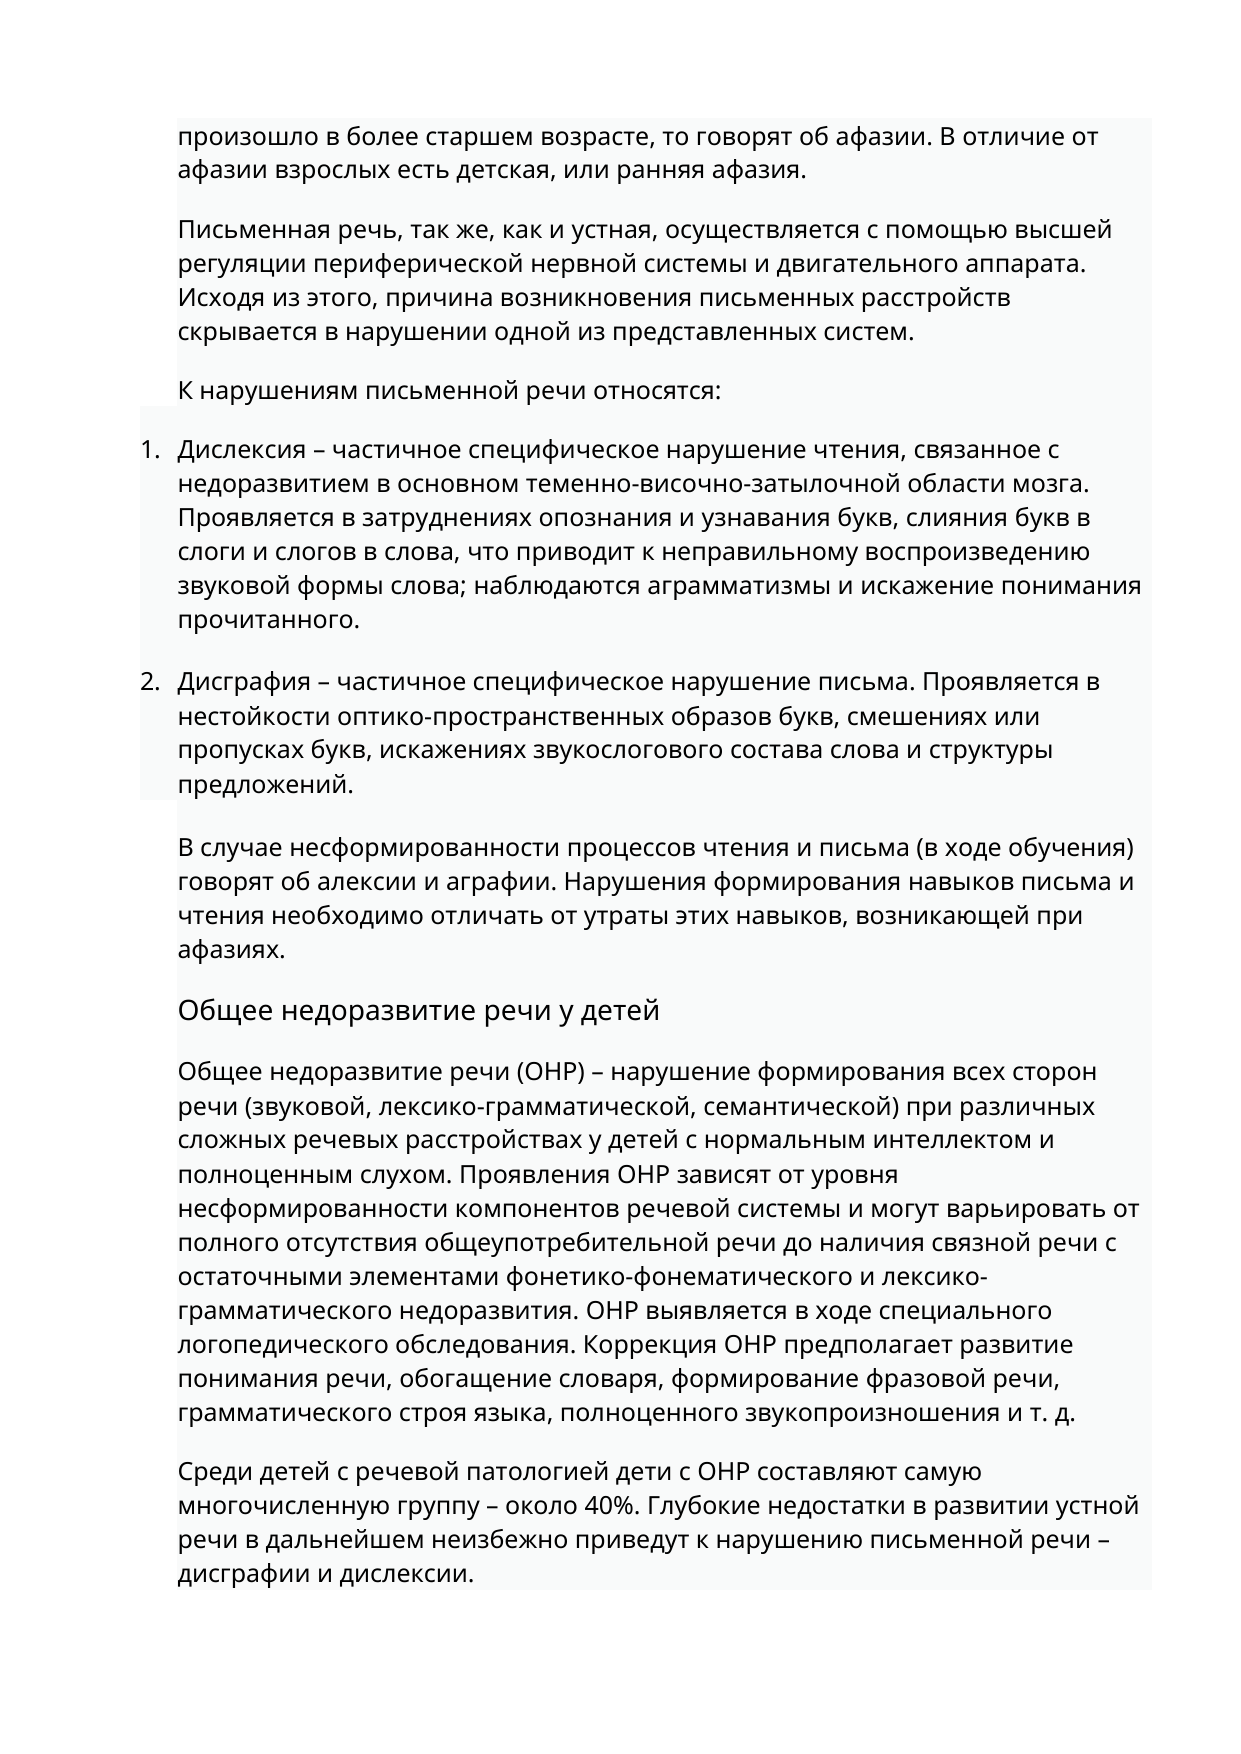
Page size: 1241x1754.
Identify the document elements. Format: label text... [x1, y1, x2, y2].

text К нарушениям письменной речи относятся: [177, 372, 1152, 407]
text Среди детей с речевой патологией дети с ОНР составляют самую многочисленную группу – около 40%. Глубокие недостатки в развитии устной речи в дальнейшем неизбежно приведут к нарушению письменной речи – дисграфии и дислексии. [177, 1454, 1152, 1590]
list Дисграфия – частичное специфическое нарушение письма. Проявляется в нестойкости оптико-пространственных образов букв, смешениях или пропусках букв, искажениях звукослогового состава слова и структуры предложений. [140, 664, 1152, 800]
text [177, 118, 1152, 186]
list Дислексия – частичное специфическое нарушение чтения, связанное с недоразвитием в основном теменно-височно-затылочной области мозга. Проявляется в затруднениях опознания и узнавания букв, слияния букв в слоги и слогов в слова, что приводит к неправильному воспроизведению звуковой формы слова; наблюдаются аграмматизмы и искажение понимания прочитанного. [140, 432, 1152, 636]
text Общее недоразвитие речи у детей [177, 991, 1152, 1029]
text Письменная речь, так же, как и устная, осуществляется с помощью высшей регуляции периферической нервной системы и двигательного аппарата. Исходя из этого, причина возникновения письменных расстройств скрывается в нарушении одной из представленных систем. [177, 211, 1152, 347]
text В случае несформированности процессов чтения и письма (в ходе обучения) говорят об алексии и аграфии. Нарушения формирования навыков письма и чтения необходимо отличать от утраты этих навыков, возникающей при афазиях. [177, 829, 1152, 966]
text Общее недоразвитие речи (ОНР) – нарушение формирования всех сторон речи (звуковой, лексико-грамматической, семантической) при различных сложных речевых расстройствах у детей с нормальным интеллектом и полноценным слухом. Проявления ОНР зависят от уровня несформированности компонентов речевой системы и могут варьировать от полного отсутствия общеупотребительной речи до наличия связной речи с остаточными элементами фонетико-фонематического и лексико-грамматического недоразвития. ОНР выявляется в ходе специального логопедического обследования. Коррекция ОНР предполагает развитие понимания речи, обогащение словаря, формирование фразовой речи, грамматического строя языка, полноценного звукопроизношения и т. д. [177, 1054, 1152, 1429]
